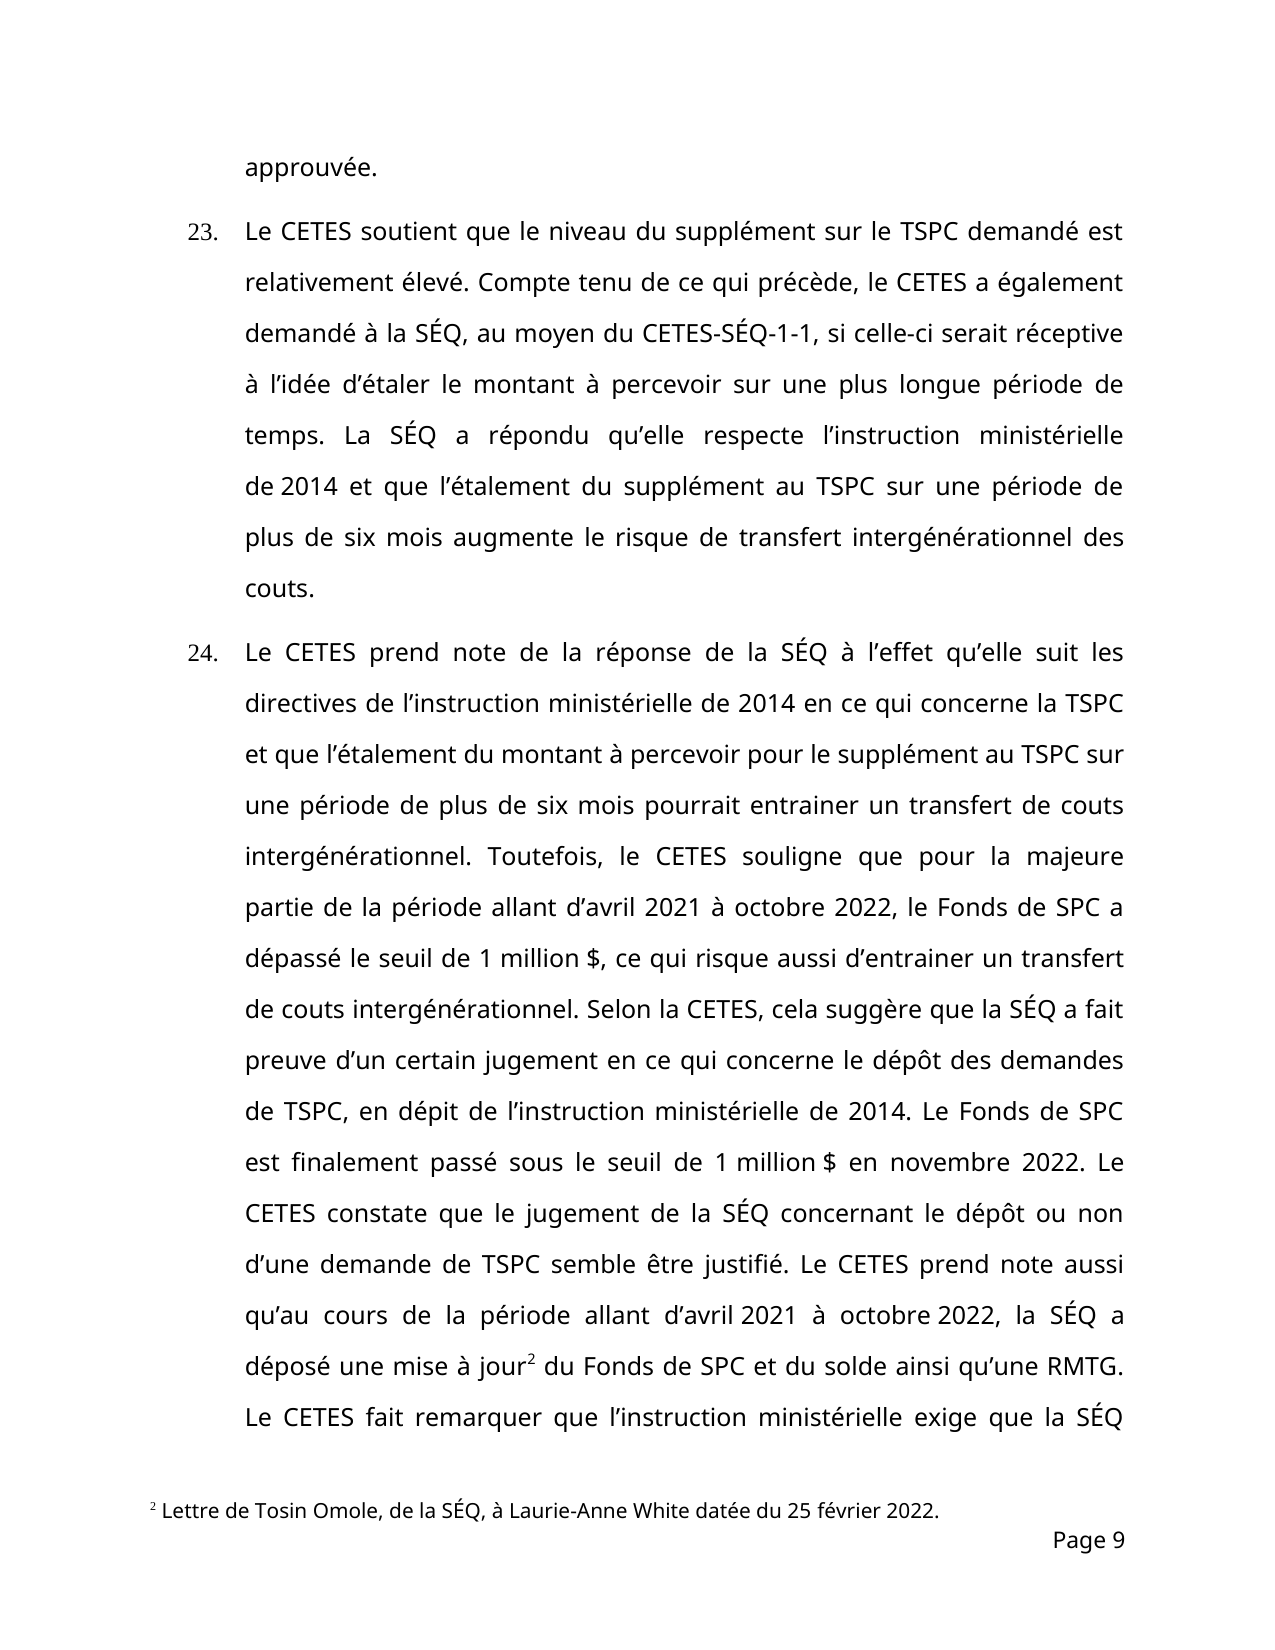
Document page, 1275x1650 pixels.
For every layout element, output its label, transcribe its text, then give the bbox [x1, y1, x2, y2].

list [187, 150, 1125, 184]
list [187, 634, 1125, 1434]
list Le CETES soutient que le niveau du supplément sur le TSPC demandé est relativement élevé. Compte tenu de ce qui précède, le CETES a également demandé à la SÉQ, au moyen du CETES-SÉQ-1-1, si celle-ci serait réceptive à l’idée d’étaler le montant à percevoir sur une plus longue période de temps. La SÉQ a répondu qu’elle respecte l’instruction ministérielle de 2014 et que l’étalement du supplément au TSPC sur une période de plus de six mois augmente le risque de transfert intergénérationnel des couts. [187, 213, 1125, 605]
